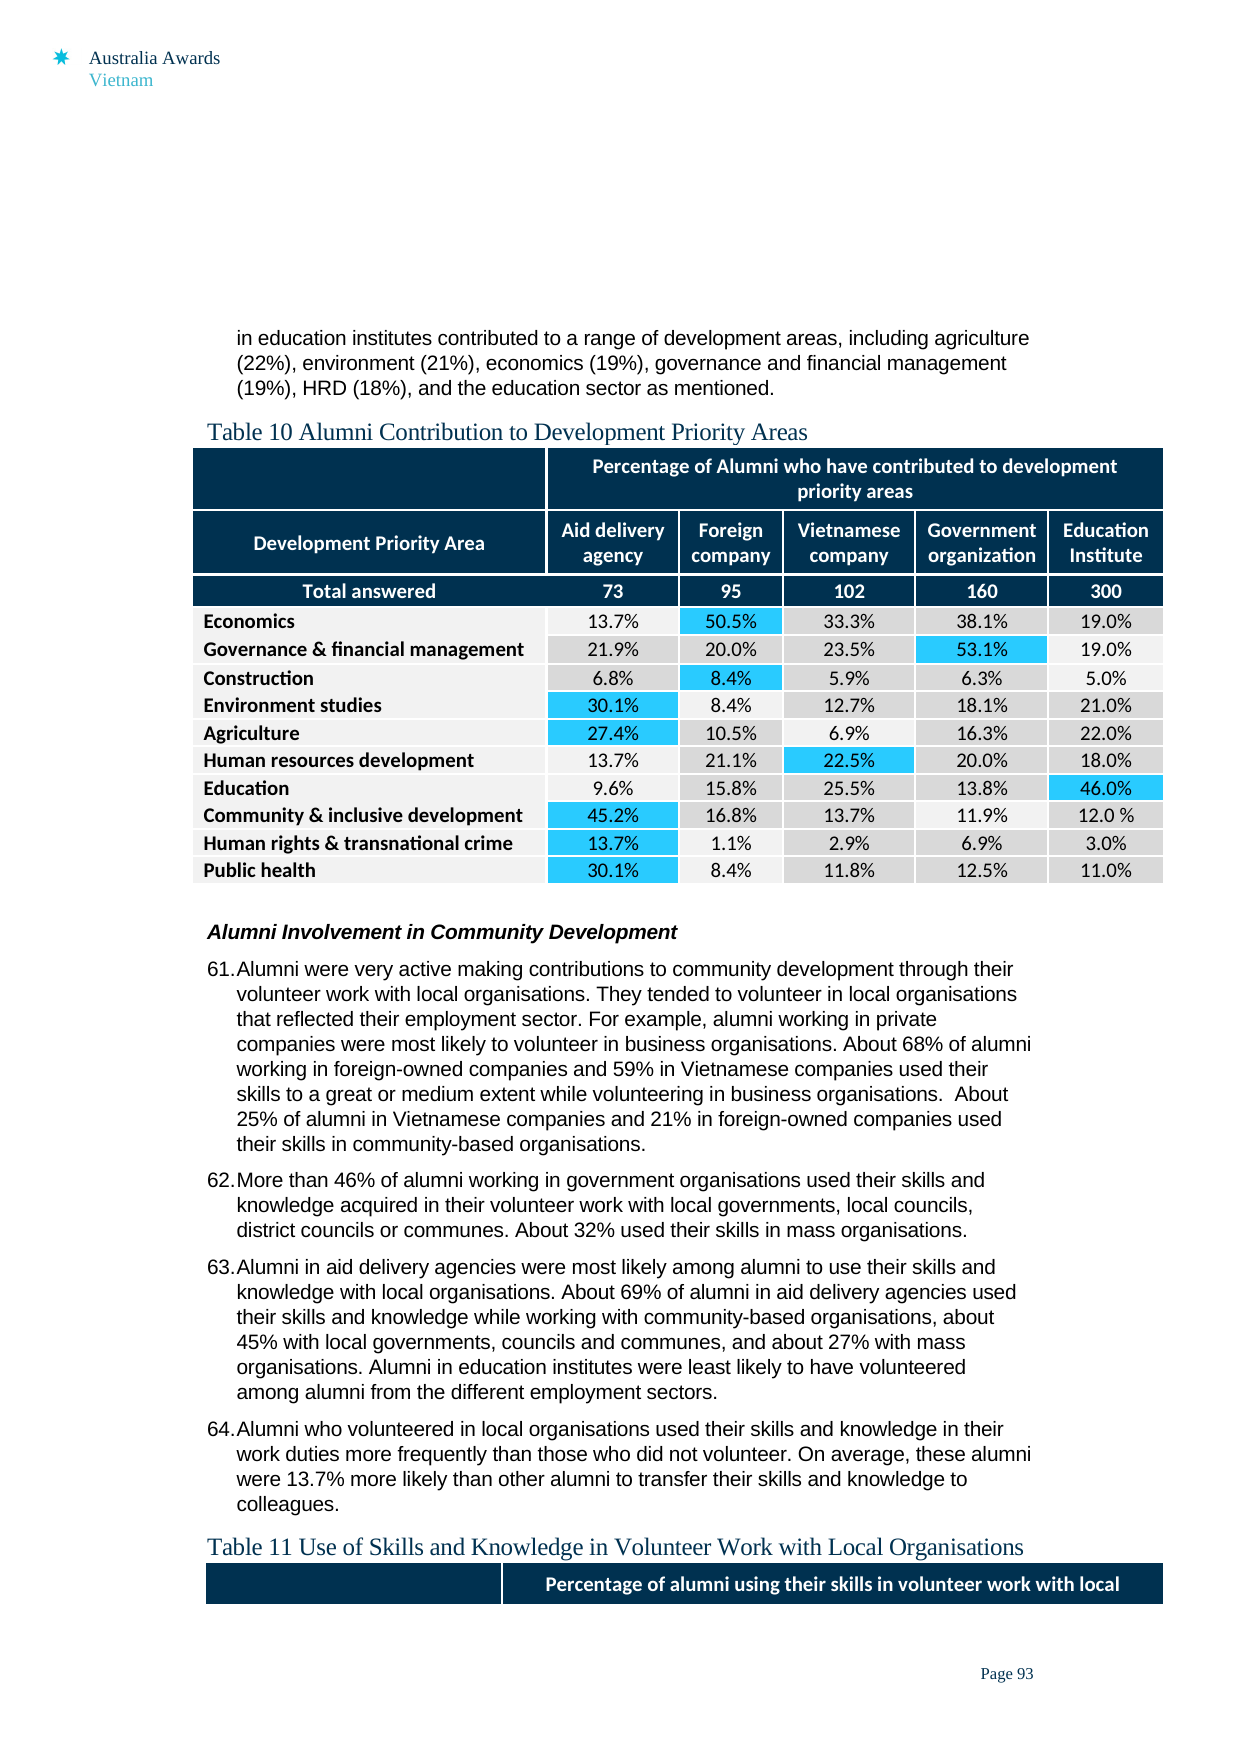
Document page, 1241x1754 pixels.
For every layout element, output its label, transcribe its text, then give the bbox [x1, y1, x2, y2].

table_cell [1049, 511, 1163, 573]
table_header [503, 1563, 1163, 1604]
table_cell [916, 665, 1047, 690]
list Alumni were very active making contributions to community development through their volunteer work with local organisations. They tended to volunteer in local organisations that reflected their employment sector. For example, alumni working in private companies were most likely to volunteer in business organisations. About 68% of alumni working in foreign-owned companies and 59% in Vietnamese companies used their skills to a great or medium extent while volunteering in business organisations. About 25% of alumni in Vietnamese companies and 21% in foreign-owned companies used their skills in community-based organisations. [207, 955, 1033, 1155]
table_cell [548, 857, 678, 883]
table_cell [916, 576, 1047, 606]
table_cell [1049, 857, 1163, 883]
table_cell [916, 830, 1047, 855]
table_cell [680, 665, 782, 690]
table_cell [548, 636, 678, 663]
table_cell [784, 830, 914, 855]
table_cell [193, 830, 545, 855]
list More than 46% of alumni working in government organisations used their skills and knowledge acquired in their volunteer work with local governments, local councils, district councils or communes. About 32% used their skills in mass organisations. [207, 1167, 1033, 1242]
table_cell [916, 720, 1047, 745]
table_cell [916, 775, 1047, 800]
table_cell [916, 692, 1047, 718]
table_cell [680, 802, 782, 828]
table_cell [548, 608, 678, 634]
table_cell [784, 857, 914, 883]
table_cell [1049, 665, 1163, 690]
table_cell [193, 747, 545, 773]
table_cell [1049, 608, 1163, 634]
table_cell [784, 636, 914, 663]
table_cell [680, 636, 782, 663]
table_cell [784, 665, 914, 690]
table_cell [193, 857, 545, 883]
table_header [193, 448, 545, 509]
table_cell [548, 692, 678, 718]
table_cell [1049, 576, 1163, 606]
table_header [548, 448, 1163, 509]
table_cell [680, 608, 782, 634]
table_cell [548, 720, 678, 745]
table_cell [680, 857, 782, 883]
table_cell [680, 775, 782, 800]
text Alumni Involvement in Community Development [207, 919, 1033, 944]
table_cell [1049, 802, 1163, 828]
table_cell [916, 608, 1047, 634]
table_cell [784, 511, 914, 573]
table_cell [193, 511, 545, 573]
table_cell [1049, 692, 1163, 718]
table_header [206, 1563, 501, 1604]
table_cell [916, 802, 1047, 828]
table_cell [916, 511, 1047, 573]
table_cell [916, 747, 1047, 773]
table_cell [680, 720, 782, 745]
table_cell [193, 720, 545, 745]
list Alumni in aid delivery agencies were most likely among alumni to use their skills and knowledge with local organisations. About 69% of alumni in aid delivery agencies used their skills and knowledge while working with community-based organisations, about 45% with local governments, councils and communes, and about 27% with mass organisations. Alumni in education institutes were least likely to have volunteered among alumni from the different employment sectors. [207, 1254, 1033, 1404]
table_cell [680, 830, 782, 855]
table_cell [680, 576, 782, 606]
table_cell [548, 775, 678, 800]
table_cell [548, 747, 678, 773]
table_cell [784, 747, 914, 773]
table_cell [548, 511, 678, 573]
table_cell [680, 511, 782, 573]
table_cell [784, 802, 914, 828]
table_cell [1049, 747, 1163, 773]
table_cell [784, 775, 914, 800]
subtitle Table 10 Alumni Contribution to Development Priority Areas [207, 417, 1033, 445]
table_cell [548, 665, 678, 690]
subtitle Table 11 Use of Skills and Knowledge in Volunteer Work with Local Organisations [207, 1532, 1033, 1561]
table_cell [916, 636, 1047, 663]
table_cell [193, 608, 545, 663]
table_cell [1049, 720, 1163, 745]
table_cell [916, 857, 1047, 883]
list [207, 325, 1033, 400]
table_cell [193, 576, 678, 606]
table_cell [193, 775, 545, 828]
picture [52, 48, 82, 65]
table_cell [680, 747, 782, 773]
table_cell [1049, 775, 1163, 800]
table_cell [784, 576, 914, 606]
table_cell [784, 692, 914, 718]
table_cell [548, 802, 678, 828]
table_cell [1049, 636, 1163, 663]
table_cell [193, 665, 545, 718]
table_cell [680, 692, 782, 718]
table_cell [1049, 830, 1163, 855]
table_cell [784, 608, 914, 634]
list Alumni who volunteered in local organisations used their skills and knowledge in their work duties more frequently than those who did not volunteer. On average, these alumni were 13.7% more likely than other alumni to transfer their skills and knowledge to colleagues. [207, 1416, 1033, 1516]
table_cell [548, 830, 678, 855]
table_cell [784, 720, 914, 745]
